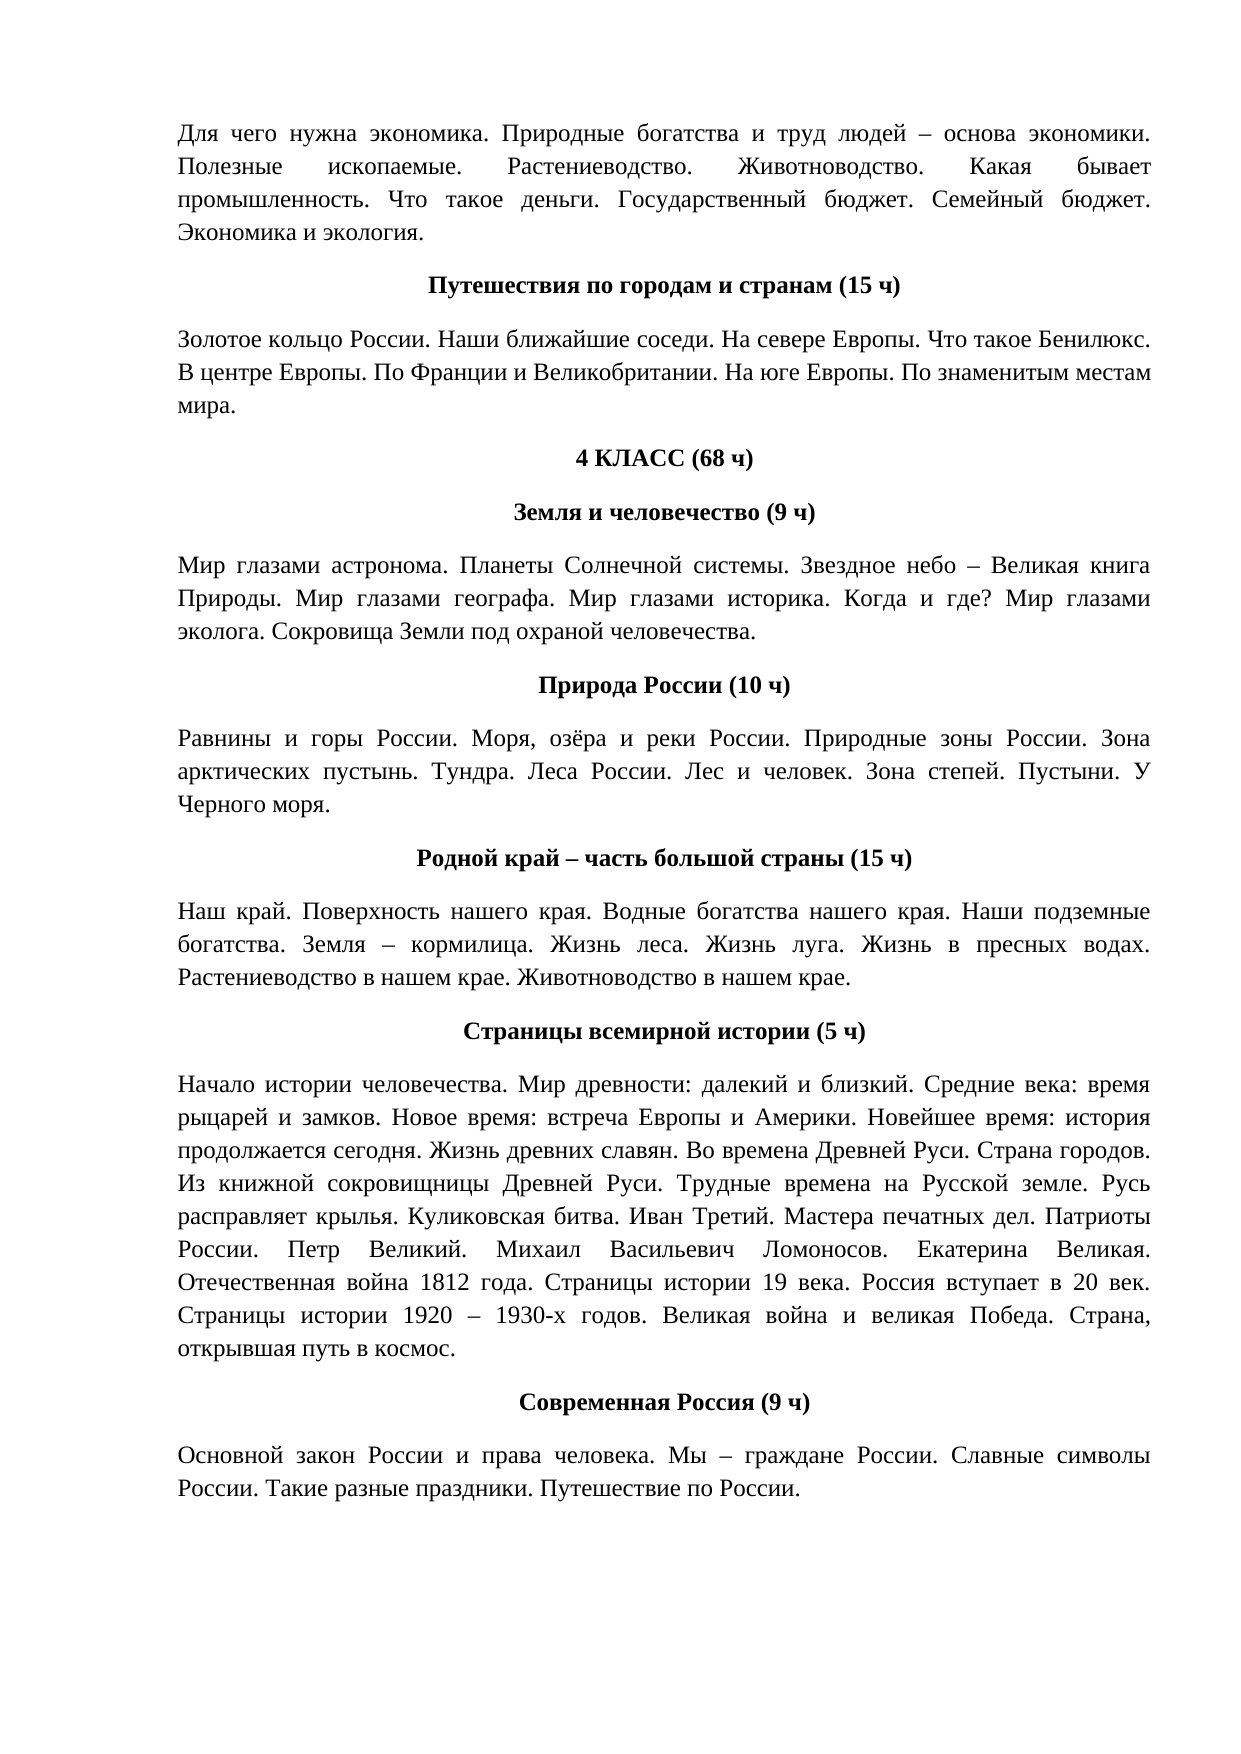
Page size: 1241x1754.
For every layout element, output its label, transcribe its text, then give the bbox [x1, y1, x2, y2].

table_cell Для чего нужна экономика. Природные богатства и труд людей – основа экономики. Полезные ископаемые. Растениеводство. Животноводство. Какая бывает промышленность. Что такое деньги. Государственный бюджет. Семейный бюджет. Экономика и экология. [166, 118, 1163, 271]
table_cell Мир глазами астронома. Планеты Солнечной системы. Звездное небо – Великая книга Природы. Мир глазами географа. Мир глазами историка. Когда и где? Мир глазами эколога. Сокровища Земли под охраной человечества. [166, 550, 1163, 670]
table_cell Путешествия по городам и странам (15 ч) [166, 271, 1163, 324]
table_cell Природа России (10 ч) [166, 670, 1163, 723]
table_cell Наш край. Поверхность нашего края. Водные богатства нашего края. Наши подземные богатства. Земля – кормилица. Жизнь леса. Жизнь луга. Жизнь в пресных водах. Растениеводство в нашем крае. Животноводство в нашем крае. [166, 896, 1163, 1016]
table_cell Страницы всемирной истории (5 ч) [166, 1016, 1163, 1069]
table_cell Равнины и горы России. Моря, озёра и реки России. Природные зоны России. Зона арктических пустынь. Тундра. Леса России. Лес и человек. Зона степей. Пустыни. У Черного моря. [166, 723, 1163, 843]
table_cell Родной край – часть большой страны (15 ч) [166, 843, 1163, 896]
table_cell Земля и человечество (9 ч) [166, 497, 1163, 550]
table_cell Современная Россия (9 ч) [166, 1387, 1163, 1440]
table_cell Золотое кольцо России. Наши ближайшие соседи. На севере Европы. Что такое Бенилюкс. В центре Европы. По Франции и Великобритании. На юге Европы. По знаменитым местам мира. [166, 324, 1163, 443]
table_cell Основной закон России и права человека. Мы – граждане России. Славные символы России. Такие разные праздники. Путешествие по России. [166, 1440, 1163, 1527]
table_cell Начало истории человечества. Мир древности: далекий и близкий. Средние века: время рыцарей и замков. Новое время: встреча Европы и Америки. Новейшее время: история продолжается сегодня. Жизнь древних славян. Во времена Древней Руси. Страна городов. Из книжной сокровищницы Древней Руси. Трудные времена на Русской земле. Русь расправляет крылья. Куликовская битва. Иван Третий. Мастера печатных дел. Патриоты России. Петр Великий. Михаил Васильевич Ломоносов. Екатерина Великая. Отечественная война 1812 года. Страницы истории 19 века. Россия вступает в 20 век. Страницы истории 1920 – 1930-х годов. Великая война и великая Победа. Страна, открывшая путь в космос. [166, 1069, 1163, 1387]
table_cell 4 КЛАСС (68 ч) [166, 444, 1163, 497]
